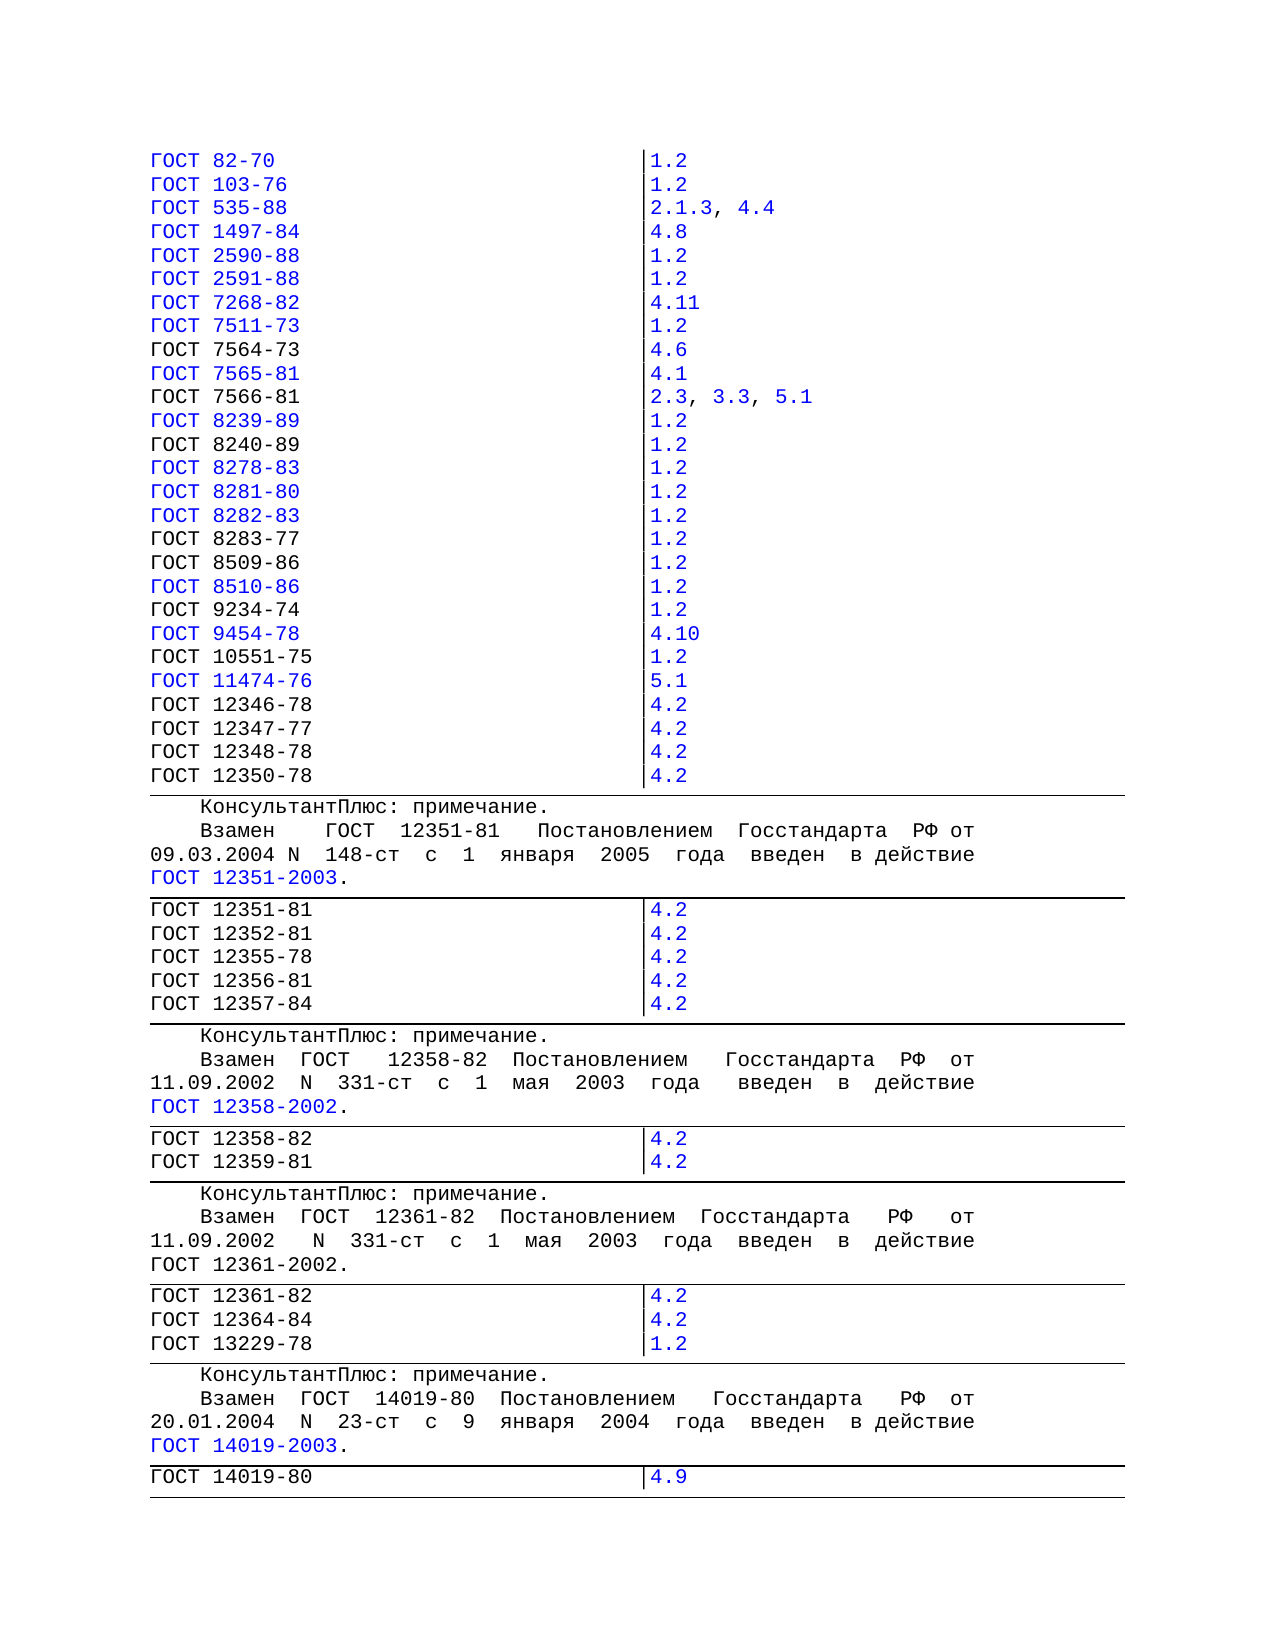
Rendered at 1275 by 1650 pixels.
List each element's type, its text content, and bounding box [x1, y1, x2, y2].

text ГОСТ 12350-78 │4.2 [644, 765, 1125, 788]
text ГОСТ 1497-84 │4.8 [644, 221, 1125, 244]
text ГОСТ 8510-86 │1.2 [644, 576, 1125, 599]
text ГОСТ 14019-2003. [150, 1435, 1125, 1459]
text КонсультантПлюс: примечание. [150, 1025, 1125, 1049]
text ГОСТ 10551-75 │1.2 [150, 647, 1125, 670]
text КонсультантПлюс: примечание. [150, 1183, 1125, 1206]
text ГОСТ 7565-81 │4.1 [150, 363, 643, 386]
text КонсультантПлюс: примечание. [150, 796, 1125, 820]
text КонсультантПлюс: примечание. [150, 1364, 1125, 1388]
text ГОСТ 82-70 │1.2 [150, 150, 1125, 174]
text ГОСТ 8278-83 │1.2 [150, 457, 1125, 481]
text ГОСТ 1497-84 │4.8 [150, 221, 643, 244]
text ГОСТ 8283-77 │1.2 [150, 528, 1125, 552]
text ГОСТ 12356-81 │4.2 [644, 970, 1125, 993]
text ГОСТ 9454-78 │4.10 [644, 623, 1125, 647]
text ГОСТ 2590-88 │1.2 [150, 244, 1125, 268]
text ГОСТ 12364-84 │4.2 [150, 1309, 643, 1332]
text ГОСТ 14019-80 │4.9 [150, 1467, 1125, 1490]
text ГОСТ 12356-81 │4.2 [150, 970, 643, 993]
text 11.09.2002 N 331-ст с 1 мая 2003 года введен в действие [150, 1072, 1125, 1096]
text ГОСТ 12361-82 │4.2 [150, 1285, 1125, 1309]
text ГОСТ 12355-78 │4.2 [150, 946, 1125, 970]
text ГОСТ 8240-89 │1.2 [644, 434, 1125, 457]
text Взамен ГОСТ 12361-82 Постановлением Госстандарта РФ от [150, 1206, 1125, 1230]
text ГОСТ 12364-84 │4.2 [644, 1309, 1125, 1332]
text ГОСТ 103-76 │1.2 [150, 174, 643, 197]
text ГОСТ 7565-81 │4.1 [644, 363, 1125, 386]
text ГОСТ 12350-78 │4.2 [150, 765, 643, 788]
text ГОСТ 8282-83 │1.2 [644, 505, 1125, 528]
text ГОСТ 12351-2003. [150, 867, 1125, 891]
text ГОСТ 12358-82 │4.2 [150, 1127, 1125, 1151]
text ГОСТ 12359-81 │4.2 [150, 1151, 1125, 1175]
text ГОСТ 8509-86 │1.2 [150, 552, 1125, 576]
text ГОСТ 8281-80 │1.2 [150, 481, 1125, 505]
text ГОСТ 12352-81 │4.2 [150, 922, 1125, 946]
text ГОСТ 7268-82 │4.11 [644, 292, 1125, 316]
text ГОСТ 12351-81 │4.2 [150, 899, 643, 922]
text ГОСТ 12347-77 │4.2 [150, 717, 1125, 741]
text ГОСТ 8282-83 │1.2 [150, 505, 643, 528]
text Взамен ГОСТ 14019-80 Постановлением Госстандарта РФ от [150, 1388, 1125, 1411]
text ГОСТ 12358-2002. [150, 1096, 1125, 1119]
text ГОСТ 7268-82 │4.11 [150, 292, 643, 316]
text ГОСТ 103-76 │1.2 [644, 174, 1125, 197]
text ГОСТ 535-88 │2.1.3, 4.4 [150, 197, 1125, 221]
text Взамен ГОСТ 12351-81 Постановлением Госстандарта РФ от [150, 820, 1125, 844]
text ГОСТ 9234-74 │1.2 [150, 599, 1125, 623]
text ГОСТ 13229-78 │1.2 [150, 1332, 1125, 1356]
text ГОСТ 7564-73 │4.6 [150, 339, 1125, 363]
text Взамен ГОСТ 12358-82 Постановлением Госстандарта РФ от [150, 1049, 1125, 1072]
text ГОСТ 12351-81 │4.2 [644, 899, 1125, 922]
text ГОСТ 2591-88 │1.2 [150, 268, 1125, 292]
text ГОСТ 7566-81 │2.3, 3.3, 5.1 [150, 386, 1125, 410]
text ГОСТ 12346-78 │4.2 [644, 694, 1125, 717]
text ГОСТ 9454-78 │4.10 [150, 623, 643, 647]
text ГОСТ 8239-89 │1.2 [150, 410, 1125, 434]
text ГОСТ 11474-76 │5.1 [150, 670, 1125, 694]
text ГОСТ 12346-78 │4.2 [150, 694, 643, 717]
text ГОСТ 8510-86 │1.2 [150, 576, 643, 599]
text ГОСТ 12348-78 │4.2 [150, 741, 1125, 765]
text ГОСТ 12361-2002. [150, 1254, 1125, 1277]
text 20.01.2004 N 23-ст с 9 января 2004 года введен в действие [150, 1411, 1125, 1435]
text ГOCT 7511-73 │1.2 [150, 316, 1125, 339]
text ГОСТ 12357-84 │4.2 [150, 993, 1125, 1017]
text ГОСТ 8240-89 │1.2 [150, 434, 643, 457]
text 11.09.2002 N 331-ст с 1 мая 2003 года введен в действие [150, 1230, 1125, 1254]
text 09.03.2004 N 148-ст с 1 января 2005 года введен в действие [150, 844, 1125, 867]
